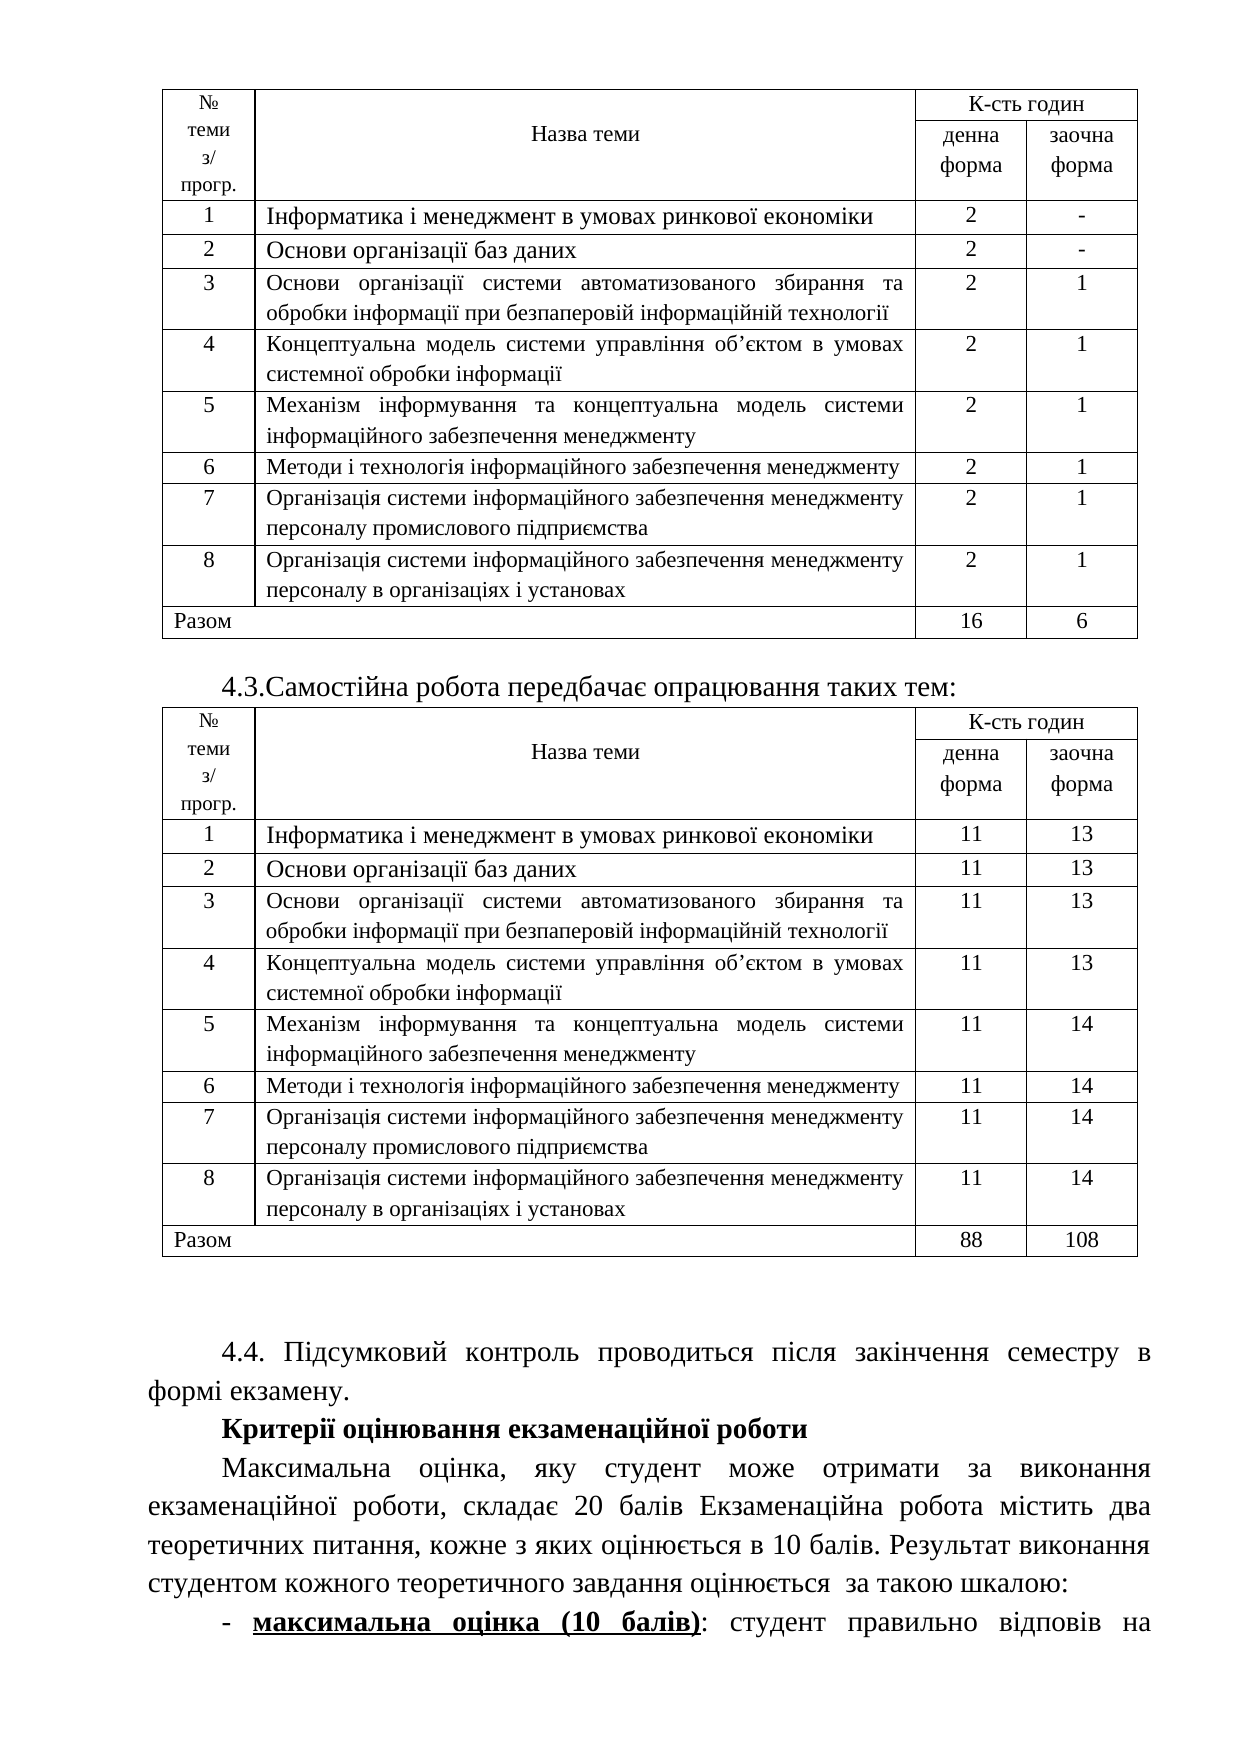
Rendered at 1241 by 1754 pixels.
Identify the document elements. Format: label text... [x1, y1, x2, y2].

table_cell Концептуальна модель системи управління об’єктом в умовах системної обробки інформації [256, 330, 915, 391]
table_cell 13 [1027, 820, 1137, 853]
table_cell 14 [1027, 1072, 1137, 1102]
table_cell 2 [916, 453, 1026, 483]
table_cell 6 [1027, 607, 1137, 637]
table_cell 2 [163, 235, 254, 268]
table_cell 13 [1027, 949, 1137, 1009]
table_cell 2 [916, 235, 1026, 268]
table_header № теми з/прогр. [163, 90, 254, 200]
table_cell Механізм інформування та концептуальна модель системи інформаційного забезпечення менеджменту [256, 392, 915, 452]
table_header Назва теми [256, 708, 915, 819]
table_cell 4 [163, 949, 254, 1009]
table_cell 8 [163, 1164, 254, 1225]
table_cell - [1027, 235, 1137, 268]
table_cell - [1027, 201, 1137, 234]
table_header К-сть годин [916, 90, 1137, 120]
table_header № теми з/прогр. [163, 708, 254, 819]
table_cell 1 [1027, 330, 1137, 391]
text Максимальна оцінка, яку студент може отримати за виконання екзаменаційної роботи, складає 20 балів Екзаменаційна робота містить два теоретичних питання, кожне з яких оцінюється в 10 балів. Результат виконання студентом кожного теоретичного завдання оцінюється за такою шкалою: [148, 1450, 1152, 1599]
table_cell 2 [916, 330, 1026, 391]
table_cell денна форма [916, 740, 1026, 819]
table_cell Організація системи інформаційного забезпечення менеджменту персоналу промислового підприємства [256, 1103, 915, 1163]
table_cell денна форма [916, 121, 1026, 200]
table_cell 16 [916, 607, 1026, 637]
table_cell 11 [916, 820, 1026, 853]
table_cell 14 [1027, 1103, 1137, 1163]
table_cell 1 [1027, 546, 1137, 606]
table_cell 8 [163, 546, 254, 606]
table_cell Організація системи інформаційного забезпечення менеджменту персоналу в організаціях і установах [256, 546, 915, 606]
table_cell 1 [1027, 484, 1137, 545]
table_cell 2 [916, 392, 1026, 452]
table_cell 11 [916, 1010, 1026, 1071]
table_cell 1 [163, 820, 254, 853]
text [148, 1604, 1152, 1637]
table_cell 7 [163, 1103, 254, 1163]
table_cell Механізм інформування та концептуальна модель системи інформаційного забезпечення менеджменту [256, 1010, 915, 1071]
table_cell 2 [916, 201, 1026, 234]
table_cell 11 [916, 949, 1026, 1009]
table_cell Методи і технологія інформаційного забезпечення менеджменту [256, 453, 915, 483]
table_cell 3 [163, 269, 254, 329]
table_cell 7 [163, 484, 254, 545]
text 4.4. Підсумковий контроль проводиться після закінчення семестру в формі екзамену. [148, 1334, 1152, 1406]
table_cell Основи організації баз даних [256, 235, 915, 268]
table_cell 2 [916, 546, 1026, 606]
table_cell Основи організації системи автоматизованого збирання та обробки інформації при безпаперовій інформаційній технології [256, 887, 915, 948]
table_cell Інформатика і менеджмент в умовах ринкової економіки [256, 820, 915, 853]
table_cell 11 [916, 1164, 1026, 1225]
table_cell 3 [163, 887, 254, 948]
table_cell 2 [916, 269, 1026, 329]
table_cell 11 [916, 854, 1026, 886]
table_cell Разом [163, 1226, 915, 1256]
table_cell 2 [916, 484, 1026, 545]
table_cell 11 [916, 887, 1026, 948]
table_cell 13 [1027, 854, 1137, 886]
table_cell Основи організації системи автоматизованого збирання та обробки інформації при безпаперовій інформаційній технології [256, 269, 915, 329]
table_header К-сть годин [916, 708, 1137, 738]
table_cell Організація системи інформаційного забезпечення менеджменту персоналу в організаціях і установах [256, 1164, 915, 1225]
table_cell 6 [163, 1072, 254, 1102]
table_cell 2 [163, 854, 254, 886]
table_cell 1 [163, 201, 254, 234]
table_cell заочна форма [1027, 740, 1137, 819]
table_cell 88 [916, 1226, 1026, 1256]
table_header Назва теми [256, 90, 915, 200]
table_cell 6 [163, 453, 254, 483]
table_cell 11 [916, 1103, 1026, 1163]
table_cell 13 [1027, 887, 1137, 948]
table_cell 108 [1027, 1226, 1137, 1256]
text Критерії оцінювання екзаменаційної роботи [148, 1411, 1152, 1445]
table_cell заочна форма [1027, 121, 1137, 200]
table_cell 14 [1027, 1164, 1137, 1225]
table_cell Інформатика і менеджмент в умовах ринкової економіки [256, 201, 915, 234]
table_cell 11 [916, 1072, 1026, 1102]
table_cell Разом [163, 607, 915, 637]
table_cell 1 [1027, 269, 1137, 329]
table_cell Концептуальна модель системи управління об’єктом в умовах системної обробки інформації [256, 949, 915, 1009]
table_cell Організація системи інформаційного забезпечення менеджменту персоналу промислового підприємства [256, 484, 915, 545]
table_cell 1 [1027, 453, 1137, 483]
table_cell 5 [163, 392, 254, 452]
table_cell Основи організації баз даних [256, 854, 915, 886]
table_cell Методи і технологія інформаційного забезпечення менеджменту [256, 1072, 915, 1102]
table_cell 5 [163, 1010, 254, 1071]
table_cell 4 [163, 330, 254, 391]
text 4.3.Самостійна робота передбачає опрацювання таких тем: [221, 669, 1152, 702]
table_cell 14 [1027, 1010, 1137, 1071]
table_cell 1 [1027, 392, 1137, 452]
